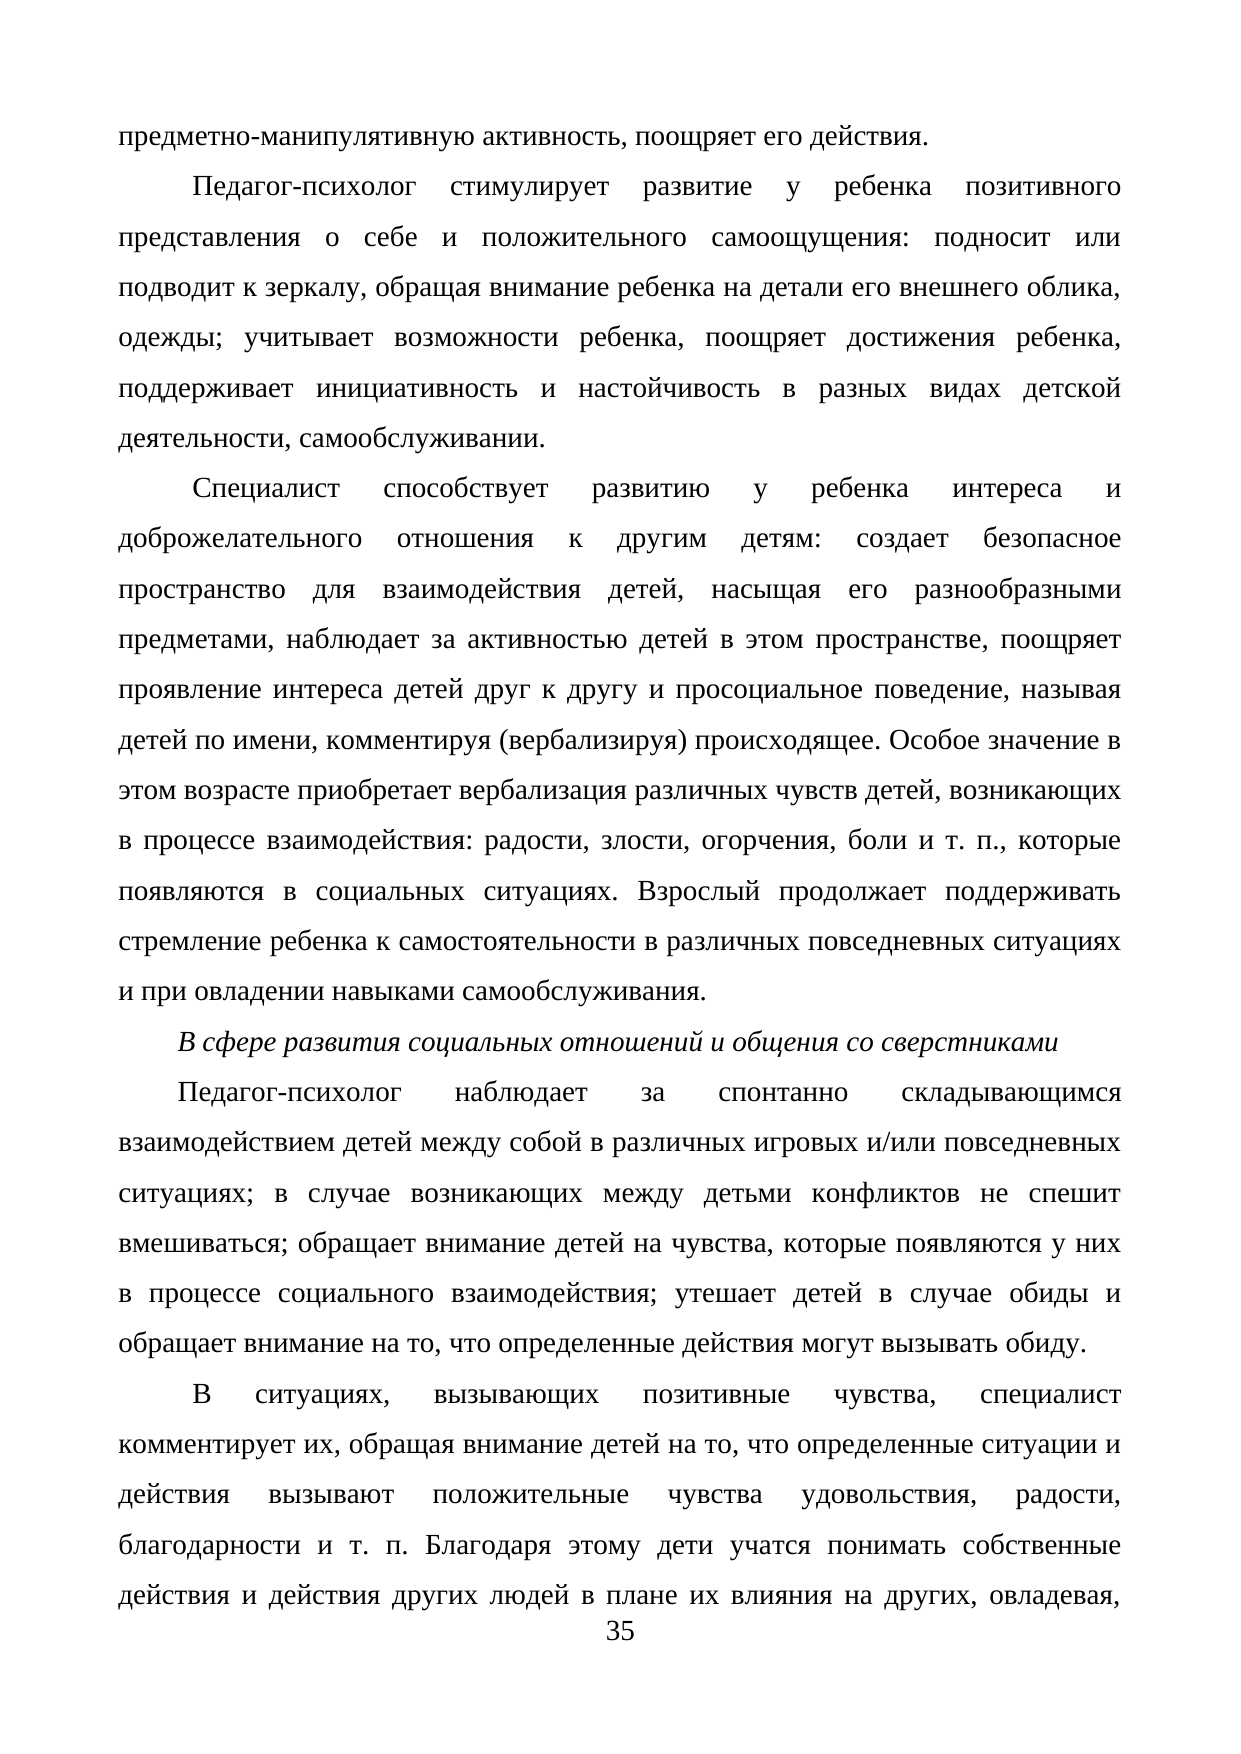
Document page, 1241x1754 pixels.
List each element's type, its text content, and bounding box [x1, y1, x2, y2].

text Специалист способствует развитию у ребенка интереса и доброжелательного отношения к другим детям: создает безопасное пространство для взаимодействия детей, насыщая его разнообразными предметами, наблюдает за активностью детей в этом пространстве, поощряет проявление интереса детей друг к другу и просоциальное поведение, называя детей по имени, комментируя (вербализируя) происходящее. Особое значение в этом возрасте приобретает вербализация различных чувств детей, возникающих в процессе взаимодействия: радости, злости, огорчения, боли и т. п., которые появляются в социальных ситуациях. Взрослый продолжает поддерживать стремление ребенка к самостоятельности в различных повседневных ситуациях и при овладении навыками самообслуживания. [118, 470, 1122, 1007]
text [118, 118, 1122, 152]
text Педагог-психолог наблюдает за спонтанно складывающимся взаимодействием детей между собой в различных игровых и/или повседневных ситуациях; в случае возникающих между детьми конфликтов не спешит вмешиваться; обращает внимание детей на чувства, которые появляются у них в процессе социального взаимодействия; утешает детей в случае обиды и обращает внимание на то, что определенные действия могут вызывать обиду. [118, 1074, 1122, 1359]
text Педагог-психолог стимулирует развитие у ребенка позитивного представления о себе и положительного самоощущения: подносит или подводит к зеркалу, обращая внимание ребенка на детали его внешнего облика, одежды; учитывает возможности ребенка, поощряет достижения ребенка, поддерживает инициативность и настойчивость в разных видах детской деятельности, самообслуживании. [118, 168, 1122, 453]
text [118, 1376, 1122, 1611]
text В сфере развития социальных отношений и общения со сверстниками [118, 1024, 1122, 1057]
